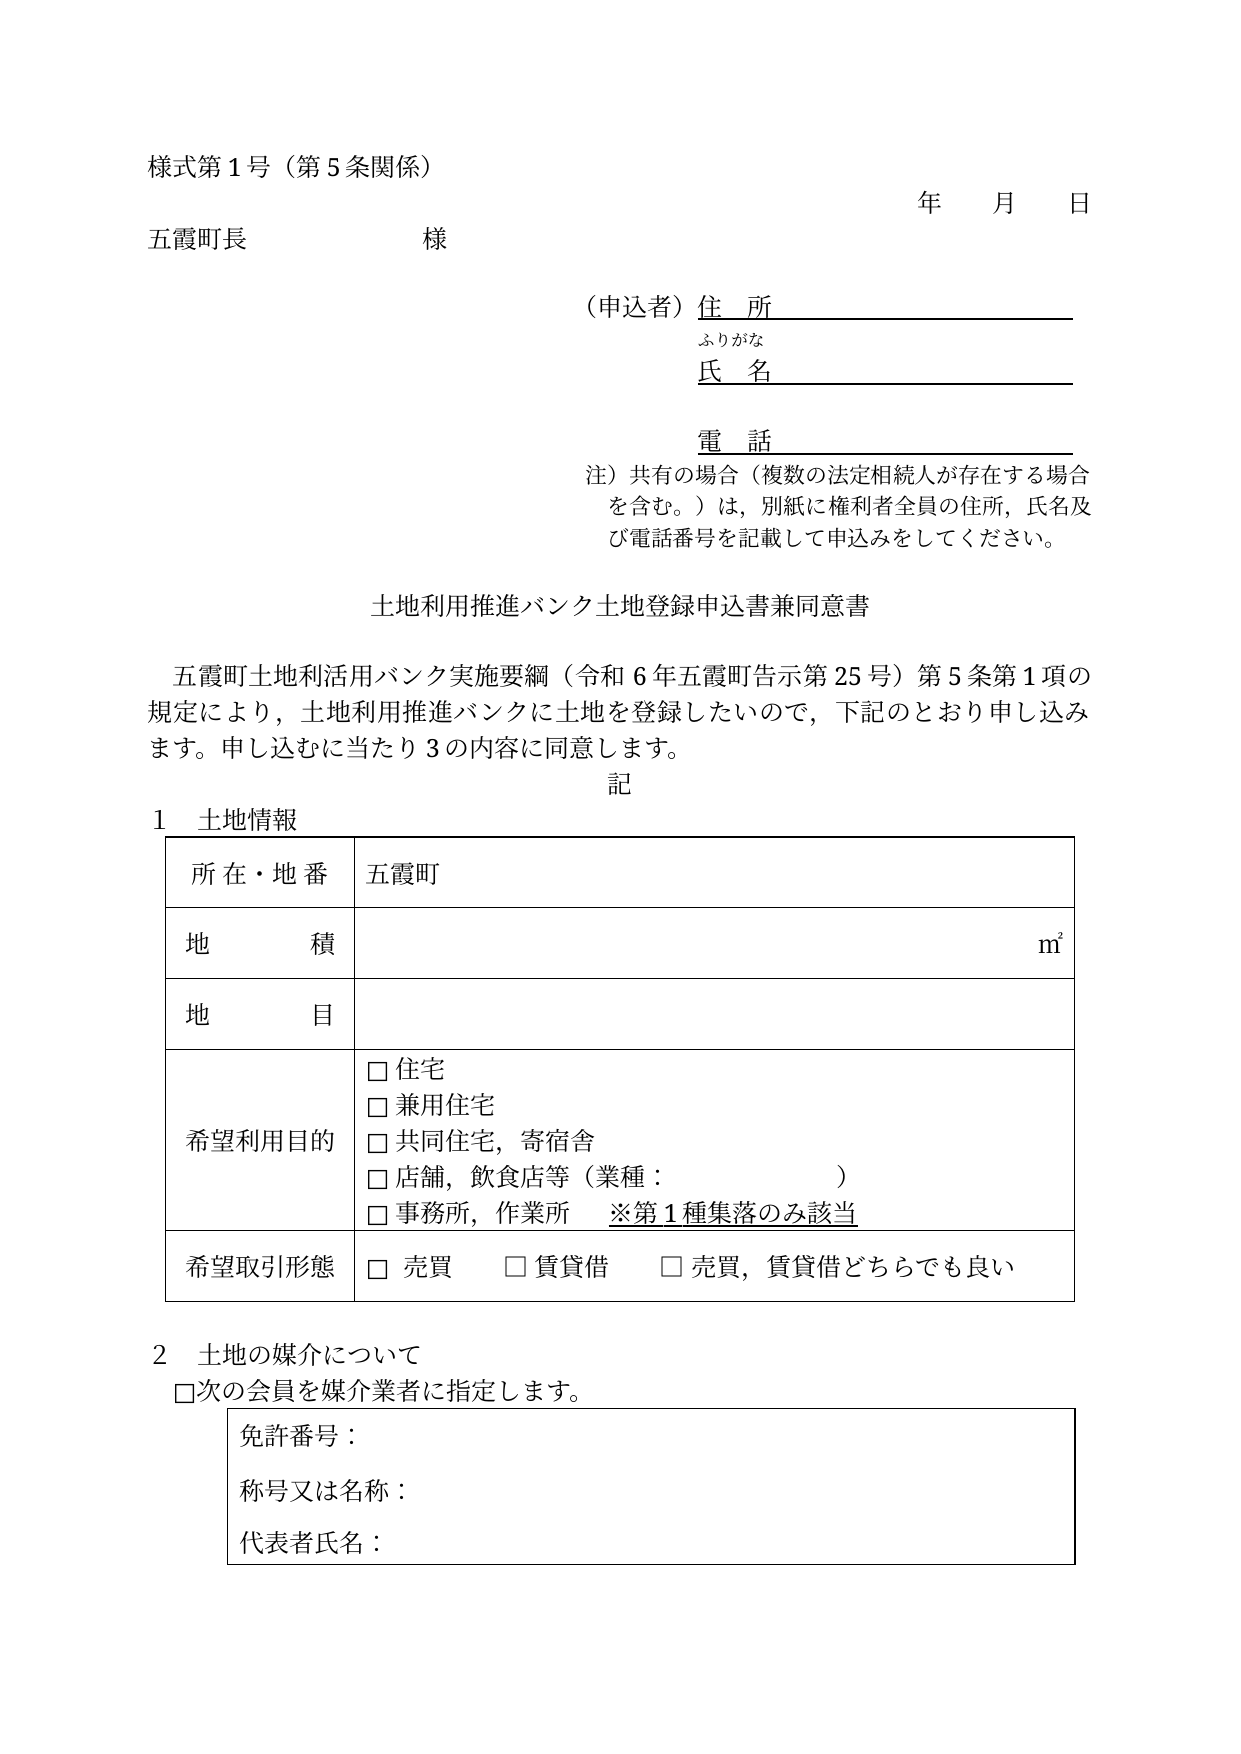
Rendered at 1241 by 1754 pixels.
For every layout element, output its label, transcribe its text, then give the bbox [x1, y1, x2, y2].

text （申込者）住 所 [148, 289, 1093, 323]
table_cell 称号又は名称： [228, 1460, 1074, 1518]
text 土地利用推進バンク土地登録申込書兼同意書 [148, 586, 1093, 622]
table_cell 売買 □ 賃貸借 □ 売買，賃貸借どちらでも良い [355, 1231, 1074, 1301]
text 記 [148, 764, 1093, 800]
text 電 話 [148, 422, 1093, 458]
text １ 土地情報 [148, 800, 1093, 836]
table_cell 代表者氏名： [228, 1519, 1074, 1564]
table_cell ㎡ [355, 908, 1074, 978]
text 五霞町土地利活用バンク実施要綱（令和6年五霞町告示第25号）第5条第1項の規定により，土地利用推進バンクに土地を登録したいので，下記のとおり申し込みます。申し込むに当たり3の内容に同意します。 [148, 656, 1093, 764]
table_cell 地 積 [166, 908, 354, 978]
table_cell [355, 979, 1074, 1049]
table_cell □ 住宅 □ 兼用住宅 □ 共同住宅，寄宿舎 □ 店舗，飲食店等（業種： ） □ 事務所，作業所 ※第1種集落のみ該当 [355, 1050, 1074, 1230]
text 年 月 日 [148, 184, 1093, 219]
table_header 五霞町 [355, 838, 1074, 907]
table_cell 希望利用目的 [166, 1050, 354, 1230]
table_cell 希望取引形態 [166, 1231, 354, 1301]
text 様式第1号（第5条関係） [148, 148, 1093, 184]
text □次の会員を媒介業者に指定します。 [148, 1372, 1093, 1408]
text 五霞町長 染谷 森雄 様 [148, 219, 1093, 256]
text 注）共有の場合（複数の法定相続人が存在する場合を含む。）は，別紙に権利者全員の住所，氏名及び電話番号を記載して申込みをしてください。 [585, 458, 1093, 552]
text 氏 名 [148, 352, 1093, 388]
table_header 所 在・地 番 [166, 838, 354, 907]
text ２ 土地の媒介について [148, 1336, 1093, 1372]
table_cell 地 目 [166, 979, 354, 1049]
table_header 免許番号： [228, 1409, 1074, 1460]
text ふりがな [148, 323, 1093, 352]
